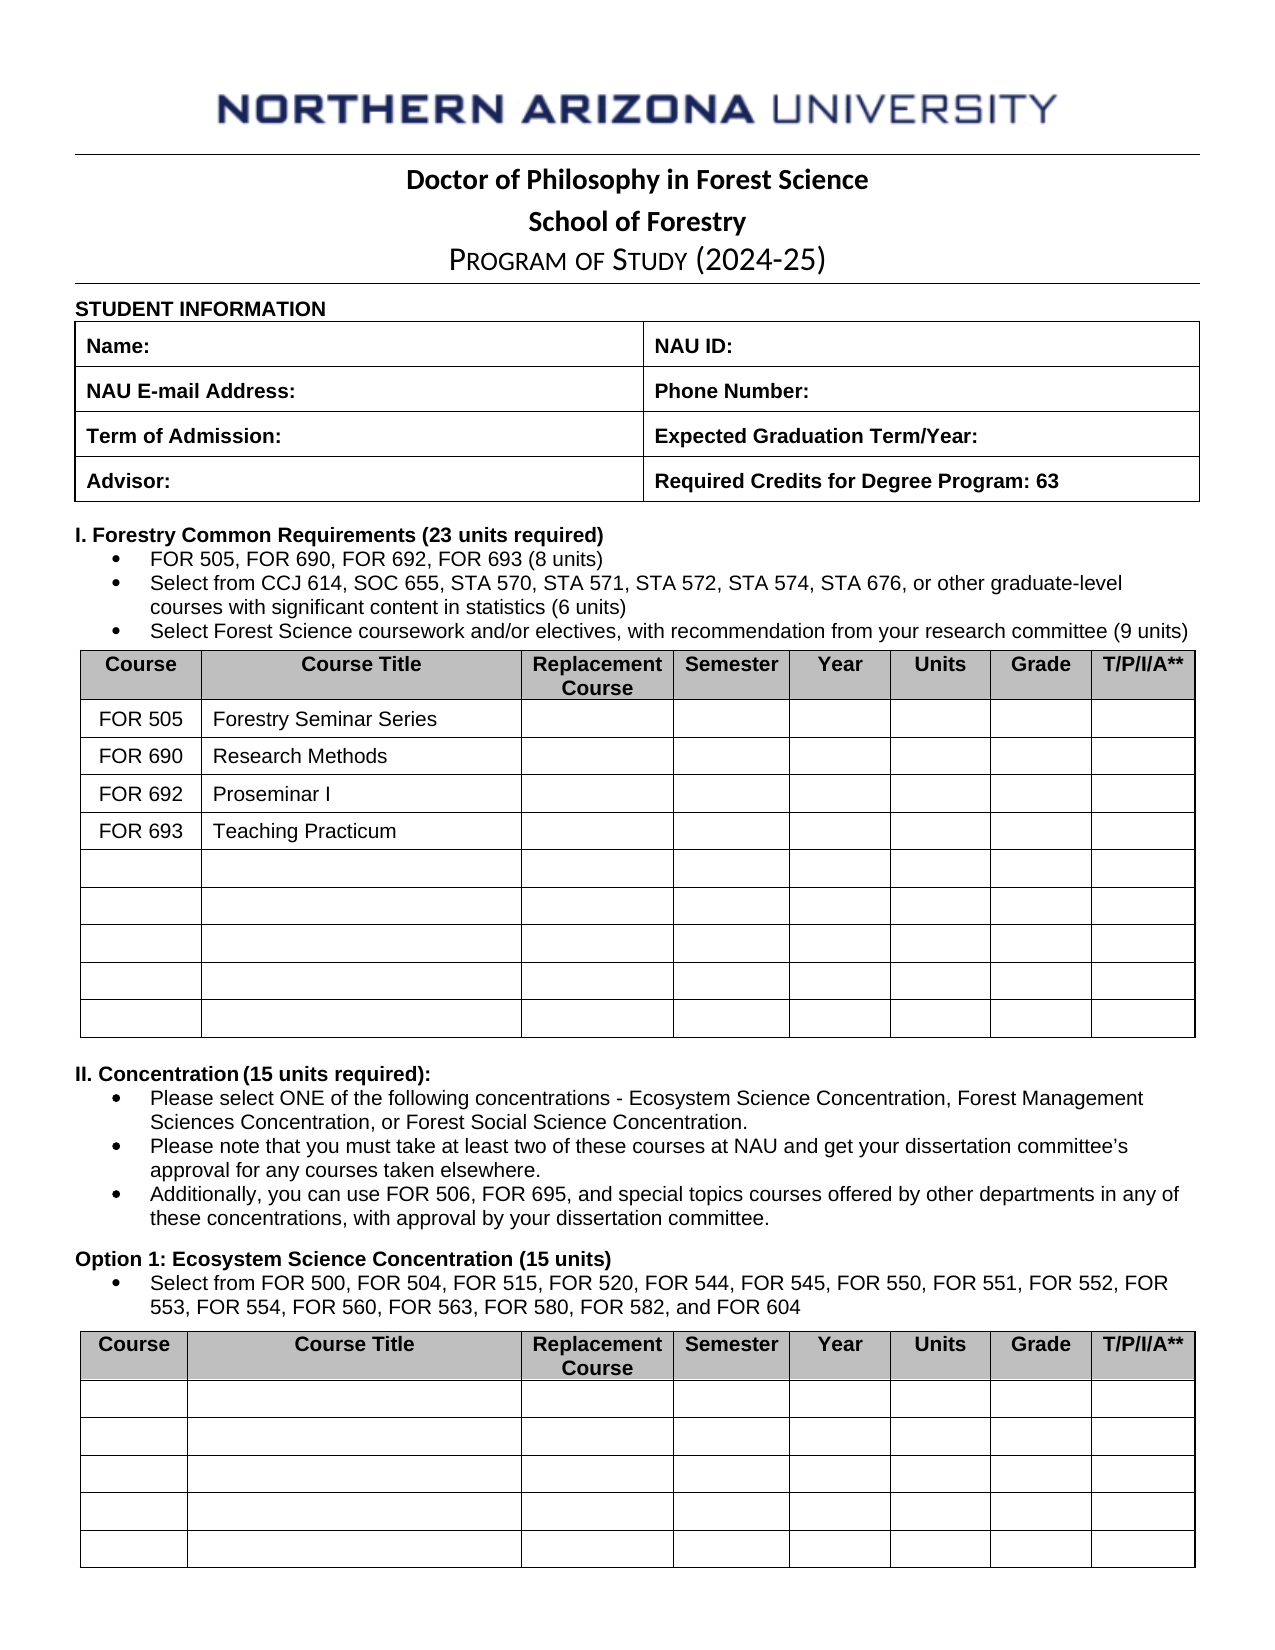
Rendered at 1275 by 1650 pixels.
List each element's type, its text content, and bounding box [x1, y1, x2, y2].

table_header T/P/I/A** [1092, 651, 1194, 699]
table_cell [674, 1381, 789, 1417]
table_cell [674, 1493, 789, 1529]
table_cell [790, 888, 890, 924]
table_header Units [891, 651, 990, 699]
table_cell [991, 850, 1091, 887]
table_cell [522, 1381, 673, 1417]
table_cell [790, 813, 890, 849]
table_cell Forestry Seminar Series [202, 700, 521, 737]
text STUDENT INFORMATION [75, 297, 1200, 321]
table_cell [891, 1531, 990, 1567]
table_cell [522, 925, 673, 962]
table_cell [991, 888, 1091, 924]
table_cell [674, 1531, 789, 1567]
table_cell [991, 1493, 1091, 1529]
table_cell [202, 850, 521, 887]
table_cell Teaching Practicum [202, 813, 521, 849]
table_cell [522, 1493, 673, 1529]
table_header Course Title [188, 1332, 521, 1379]
table_cell [81, 850, 201, 887]
table_cell [1092, 1381, 1194, 1417]
table_cell [790, 1456, 890, 1492]
table_cell [1092, 963, 1194, 999]
table_header Grade [991, 1332, 1091, 1379]
table_cell [81, 1381, 187, 1417]
table_cell [202, 963, 521, 999]
table_cell [891, 1418, 990, 1454]
table_header Course [81, 651, 201, 699]
table_cell [674, 888, 789, 924]
table_cell [1092, 1493, 1194, 1529]
table_cell [81, 1456, 187, 1492]
table_cell [790, 738, 890, 774]
table_cell [891, 850, 990, 887]
table_cell [81, 925, 201, 962]
table_cell [674, 700, 789, 737]
table_header Year [790, 1332, 890, 1379]
table_cell [522, 888, 673, 924]
text I. Forestry Common Requirements (23 units required) [75, 523, 1200, 547]
table_cell [1092, 775, 1194, 812]
table_header Name: [76, 322, 643, 366]
table_cell [790, 963, 890, 999]
table_cell [991, 1531, 1091, 1567]
table_cell [188, 1456, 521, 1492]
table_cell [674, 1418, 789, 1454]
table_cell [81, 1000, 201, 1037]
table_cell [188, 1381, 521, 1417]
text II. Concentration (15 units required): [75, 1062, 1200, 1086]
table_header Course Title [202, 651, 521, 699]
table_cell [674, 850, 789, 887]
table_cell [81, 1418, 187, 1454]
table_cell [522, 1456, 673, 1492]
list Select from FOR 500, FOR 504, FOR 515, FOR 520, FOR 544, FOR 545, FOR 550, FOR 551, FOR 552, FOR 553, FOR 554, FOR 560, FOR 563, FOR 580, FOR 582, and FOR 604 [112, 1271, 1200, 1319]
table_cell [790, 775, 890, 812]
table_cell Required Credits for Degree Program: 63 [644, 457, 1199, 501]
table_cell [1092, 1418, 1194, 1454]
table_cell [790, 1531, 890, 1567]
list Select Forest Science coursework and/or electives, with recommendation from your research committee (9 units) [112, 619, 1200, 643]
table_cell [188, 1493, 521, 1529]
table_cell [522, 738, 673, 774]
table_cell [522, 963, 673, 999]
table_cell [991, 1456, 1091, 1492]
table_cell NAU E-mail Address: [76, 367, 643, 411]
table_cell [522, 1418, 673, 1454]
table_cell [891, 963, 990, 999]
picture [207, 75, 1068, 139]
table_cell [991, 1418, 1091, 1454]
table_cell FOR 692 [81, 775, 201, 812]
table_cell [188, 1531, 521, 1567]
table_cell [81, 1531, 187, 1567]
table_cell [991, 925, 1091, 962]
list Please note that you must take at least two of these courses at NAU and get your dissertation committee’s approval for any courses taken elsewhere. [112, 1134, 1200, 1182]
table_cell [1092, 1531, 1194, 1567]
table_cell [202, 1000, 521, 1037]
table_cell FOR 693 [81, 813, 201, 849]
table_cell Advisor: [76, 457, 643, 501]
list FOR 505, FOR 690, FOR 692, FOR 693 (8 units) [112, 547, 1200, 571]
table_cell [81, 963, 201, 999]
table_header NAU ID: [644, 322, 1199, 366]
table_header Replacement Course [522, 651, 673, 699]
table_header Year [790, 651, 890, 699]
text Option 1: Ecosystem Science Concentration (15 units) [75, 1247, 1200, 1271]
table_cell [1092, 925, 1194, 962]
table_cell Phone Number: [644, 367, 1199, 411]
table_cell [1092, 813, 1194, 849]
table_cell [891, 888, 990, 924]
table_header T/P/I/A** [1092, 1332, 1194, 1379]
table_cell [991, 1381, 1091, 1417]
table_cell [1092, 888, 1194, 924]
table_cell [991, 700, 1091, 737]
table_cell Research Methods [202, 738, 521, 774]
table_cell [1092, 850, 1194, 887]
table_cell [202, 888, 521, 924]
table_cell Expected Graduation Term/Year: [644, 412, 1199, 456]
table_cell Term of Admission: [76, 412, 643, 456]
table_cell [522, 775, 673, 812]
table_cell FOR 690 [81, 738, 201, 774]
table_cell [891, 700, 990, 737]
table_cell [522, 1531, 673, 1567]
list Additionally, you can use FOR 506, FOR 695, and special topics courses offered by other departments in any of these concentrations, with approval by your dissertation committee. [112, 1182, 1200, 1230]
table_cell [991, 963, 1091, 999]
table_cell [790, 1418, 890, 1454]
table_cell Proseminar I [202, 775, 521, 812]
table_cell [522, 700, 673, 737]
table_cell [991, 813, 1091, 849]
table_cell [790, 1000, 890, 1037]
table_cell [1092, 1000, 1194, 1037]
table_cell FOR 505 [81, 700, 201, 737]
table_cell [1092, 738, 1194, 774]
table_header Replacement Course [522, 1332, 673, 1379]
table_cell [522, 813, 673, 849]
table_cell [81, 888, 201, 924]
table_cell [202, 925, 521, 962]
table_cell [674, 775, 789, 812]
table_header Semester [674, 1332, 789, 1379]
table_cell [790, 1381, 890, 1417]
table_cell [522, 1000, 673, 1037]
table_cell [891, 1000, 990, 1037]
table_cell [790, 925, 890, 962]
table_cell [891, 1456, 990, 1492]
table_cell [674, 1456, 789, 1492]
table_cell [991, 775, 1091, 812]
table_cell [674, 813, 789, 849]
table_header Grade [991, 651, 1091, 699]
table_cell [891, 925, 990, 962]
table_cell [891, 813, 990, 849]
list Please select ONE of the following concentrations - Ecosystem Science Concentration, Forest Management Sciences Concentration, or Forest Social Science Concentration. [112, 1086, 1200, 1134]
table_cell [891, 1381, 990, 1417]
table_cell [522, 850, 673, 887]
table_cell [674, 963, 789, 999]
table_cell [1092, 1456, 1194, 1492]
table_cell [891, 775, 990, 812]
table_cell [674, 1000, 789, 1037]
table_header Units [891, 1332, 990, 1379]
table_cell [1092, 700, 1194, 737]
table_cell [81, 1493, 187, 1529]
table_cell [188, 1418, 521, 1454]
table_cell [674, 925, 789, 962]
table_cell [790, 1493, 890, 1529]
table_cell [790, 850, 890, 887]
table_cell [891, 1493, 990, 1529]
list Select from CCJ 614, SOC 655, STA 570, STA 571, STA 572, STA 574, STA 676, or other graduate-level courses with significant content in statistics (6 units) [112, 571, 1200, 619]
table_header Semester [674, 651, 789, 699]
table_cell [991, 1000, 1091, 1037]
table_cell [674, 738, 789, 774]
table_cell [991, 738, 1091, 774]
table_cell [790, 700, 890, 737]
table_cell [891, 738, 990, 774]
table_header Course [81, 1332, 187, 1379]
